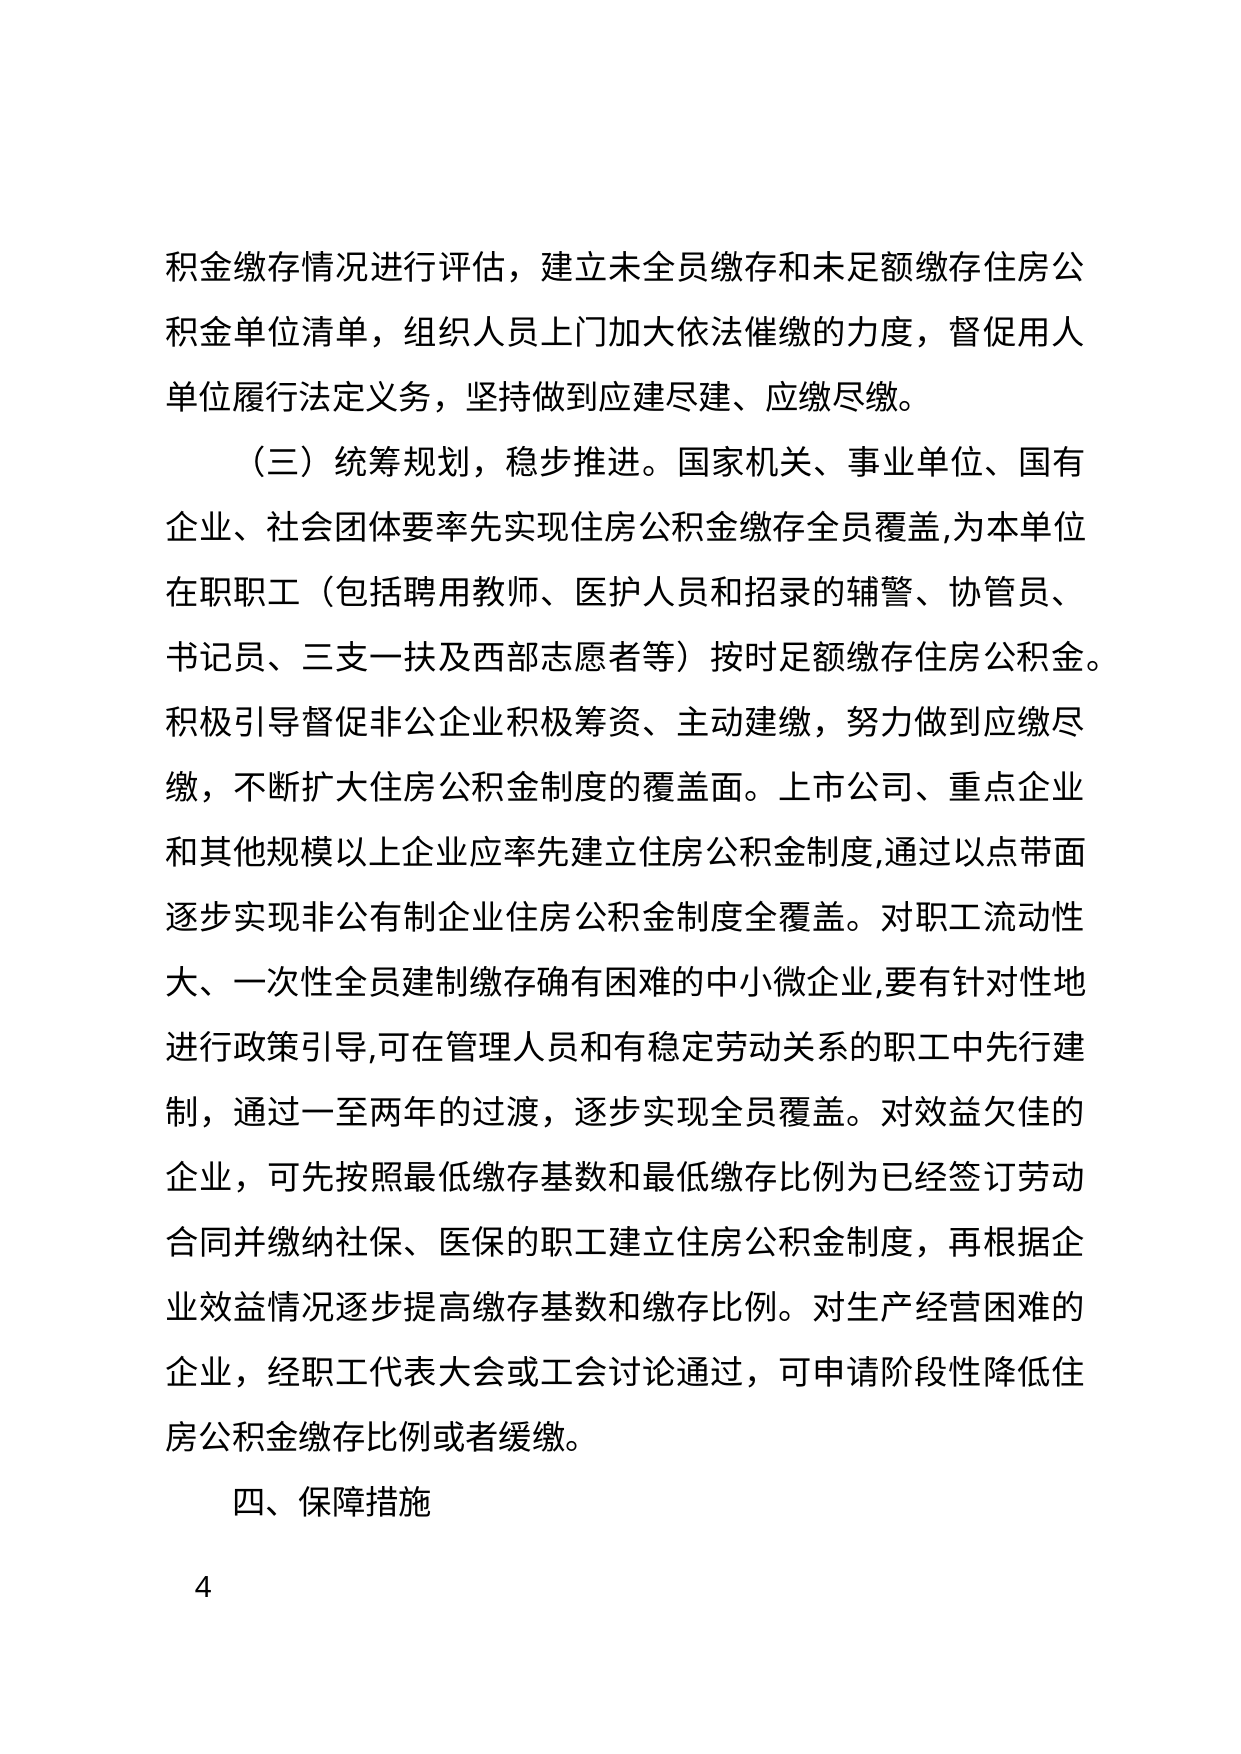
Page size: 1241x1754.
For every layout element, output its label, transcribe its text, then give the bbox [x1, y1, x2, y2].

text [165, 233, 1087, 428]
text 四、保障措施 [165, 1468, 1087, 1533]
text （三）统筹规划，稳步推进。国家机关、事业单位、国有企业、社会团体要率先实现住房公积金缴存全员覆盖,为本单位在职职工（包括聘用教师、医护人员和招录的辅警、协管员、书记员、三支一扶及西部志愿者等）按时足额缴存住房公积金。积极引导督促非公企业积极筹资、主动建缴，努力做到应缴尽缴，不断扩大住房公积金制度的覆盖面。上市公司、重点企业和其他规模以上企业应率先建立住房公积金制度,通过以点带面逐步实现非公有制企业住房公积金制度全覆盖。对职工流动性大、一次性全员建制缴存确有困难的中小微企业,要有针对性地进行政策引导,可在管理人员和有稳定劳动关系的职工中先行建制，通过一至两年的过渡，逐步实现全员覆盖。对效益欠佳的企业，可先按照最低缴存基数和最低缴存比例为已经签订劳动合同并缴纳社保、医保的职工建立住房公积金制度，再根据企业效益情况逐步提高缴存基数和缴存比例。对生产经营困难的企业，经职工代表大会或工会讨论通过，可申请阶段性降低住房公积金缴存比例或者缓缴。 [165, 428, 1087, 1468]
